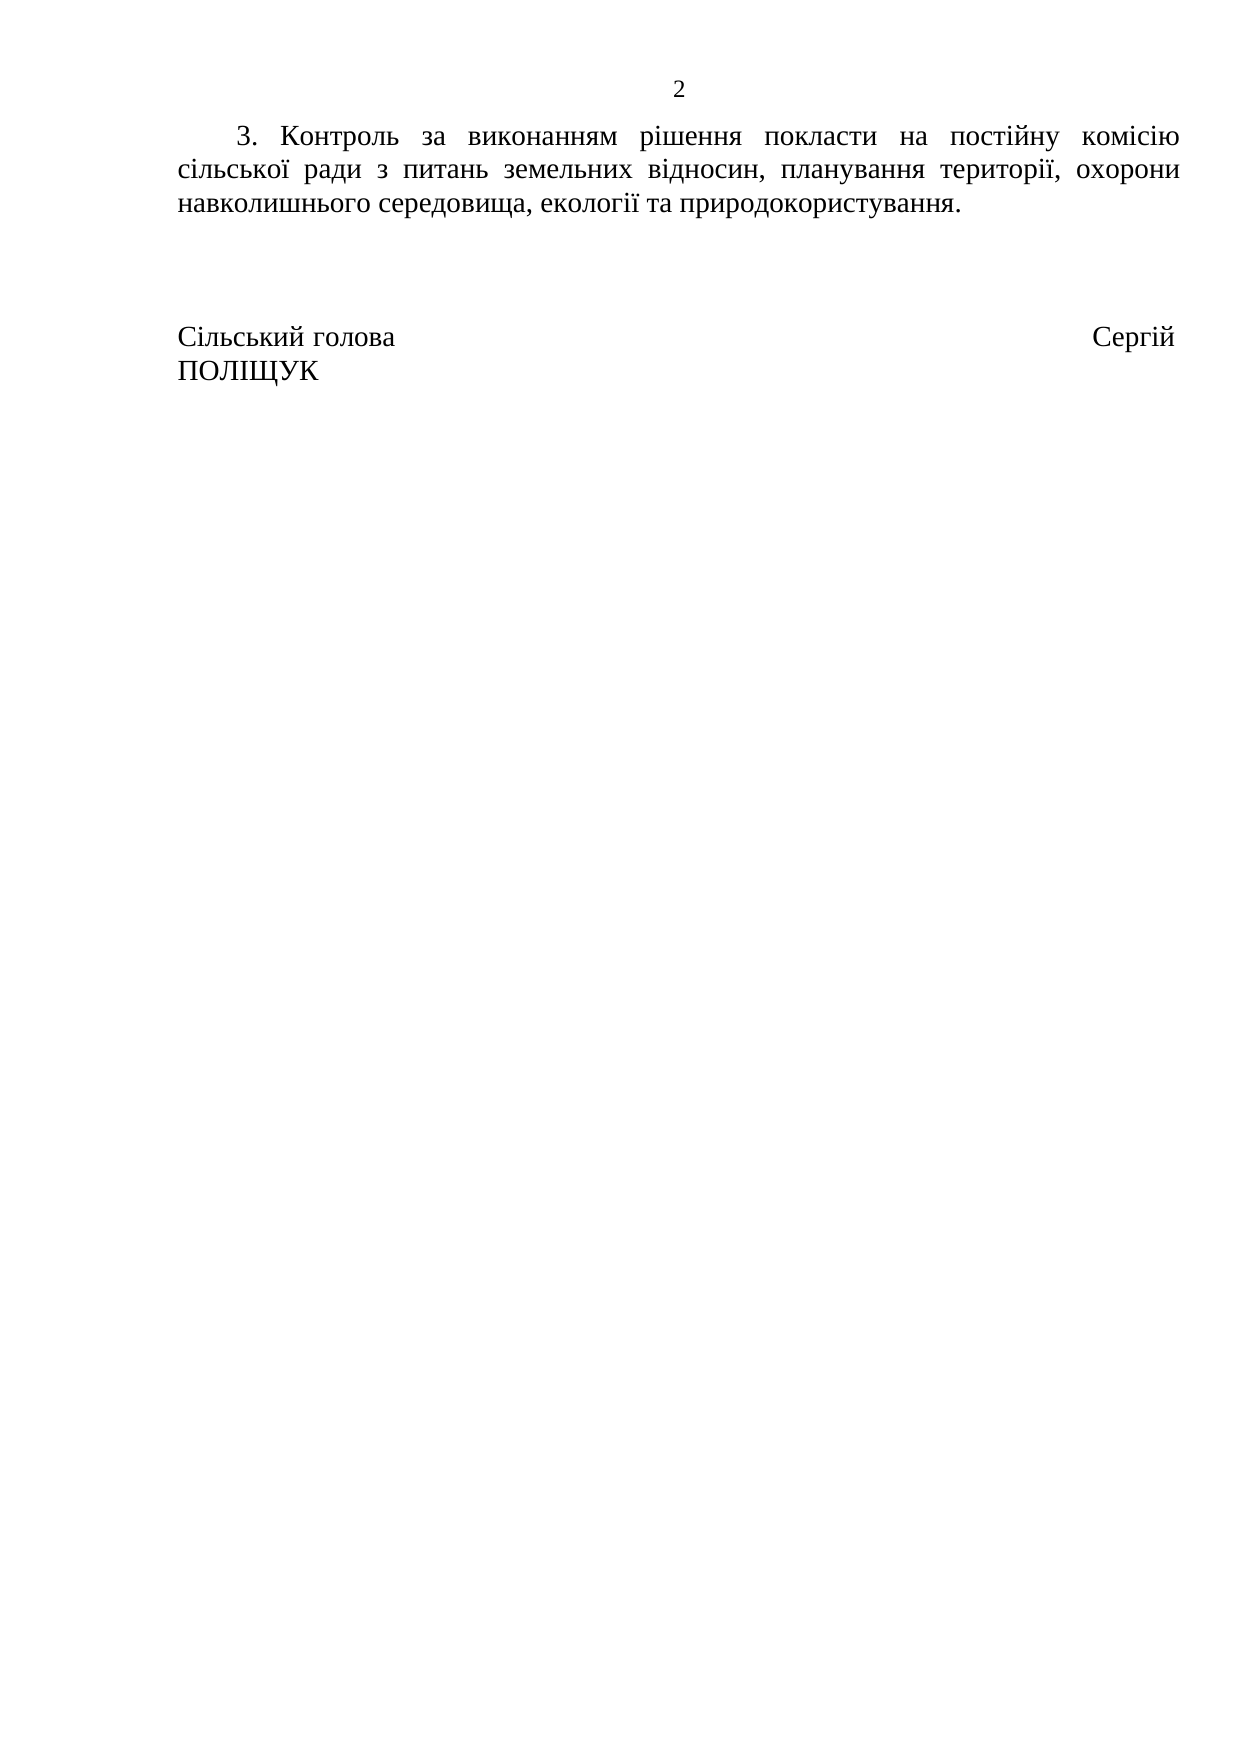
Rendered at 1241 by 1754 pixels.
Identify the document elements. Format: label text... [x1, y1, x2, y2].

text 3. Контроль за виконанням рішення покласти на постійну комісію сільської ради з питань земельних відносин, планування території, охорони навколишнього середовища, екології та природокористування. [177, 118, 1181, 219]
text Сільський голова Сергій ПОЛІЩУК [177, 319, 1181, 386]
